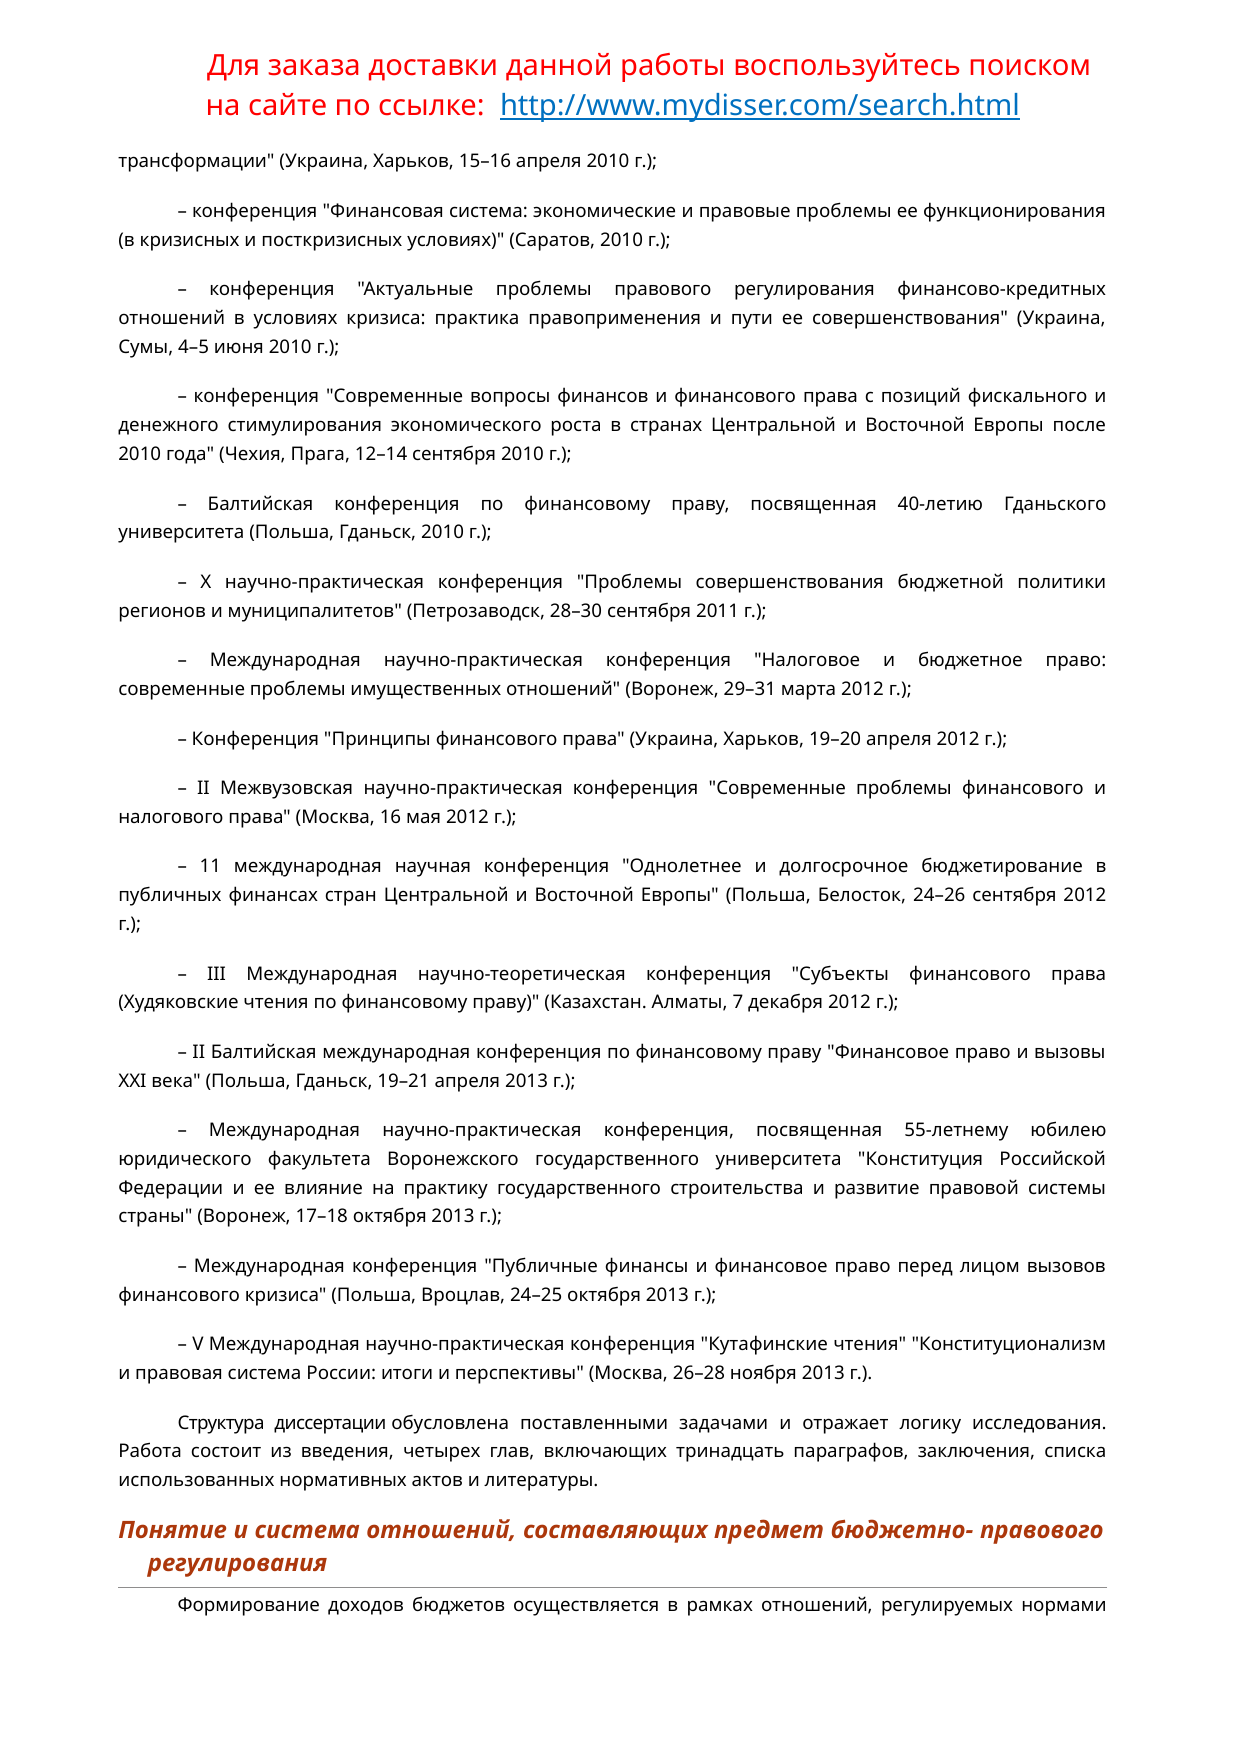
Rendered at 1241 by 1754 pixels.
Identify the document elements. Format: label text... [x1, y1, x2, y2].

subtitle Понятие и система отношений, составляющих предмет бюджетно- правового регулирования [118, 1513, 1107, 1587]
